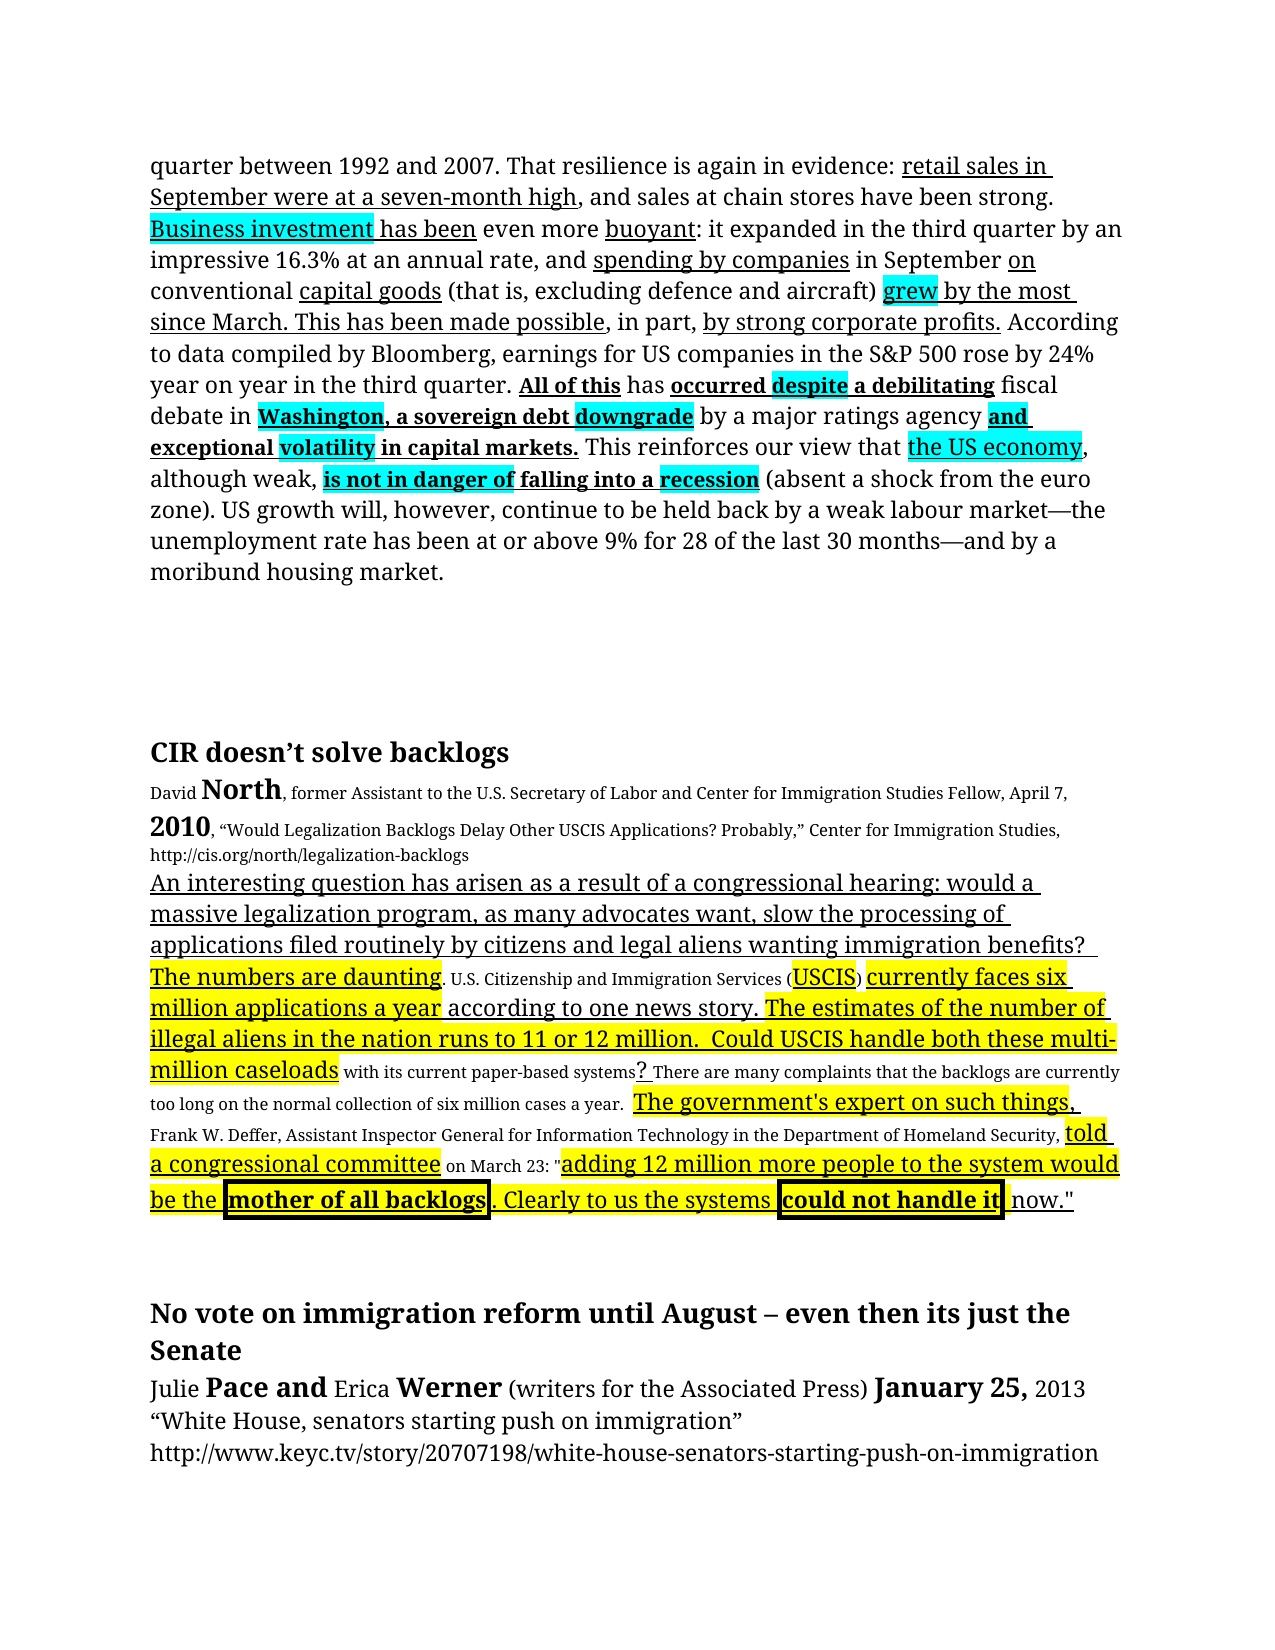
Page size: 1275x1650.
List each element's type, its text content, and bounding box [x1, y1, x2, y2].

text Julie Pace and Erica Werner (writers for the Associated Press) January 25, 2013 “White House, senators starting push on immigration” http://www.keyc.tv/story/20707198/white-house-senators-starting-push-on-immigration [150, 1368, 1125, 1468]
text An interesting question has arisen as a result of a congressional hearing: would a massive legalization program, as many advocates want, slow the processing of applications filed routinely by citizens and legal aliens wanting immigration benefits? The numbers are daunting. U.S. Citizenship and Immigration Services (USCIS) currently faces six million applications a year according to one news story. The estimates of the number of illegal aliens in the nation runs to 11 or 12 million. Could USCIS handle both these multi-million caseloads with its current paper-based systems? There are many complaints that the backlogs are currently too long on the normal collection of six million cases a year. The government's expert on such things, Frank W. Deffer, Assistant Inspector General for Information Technology in the Department of Homeland Security, told a congressional committee on March 23: "adding 12 million more people to the system would be the mother of all backlogs. Clearly to us the systems could not handle it now." [150, 867, 1125, 1220]
text David North, former Assistant to the U.S. Secretary of Labor and Center for Immigration Studies Fellow, April 7, 2010, “Would Legalization Backlogs Delay Other USCIS Applications? Probably,” Center for Immigration Studies, http://cis.org/north/legalization-backlogs [150, 770, 1125, 867]
subtitle No vote on immigration reform until August – even then its just the Senate [150, 1294, 1125, 1368]
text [150, 150, 1125, 587]
subtitle CIR doesn’t solve backlogs [150, 733, 1125, 770]
